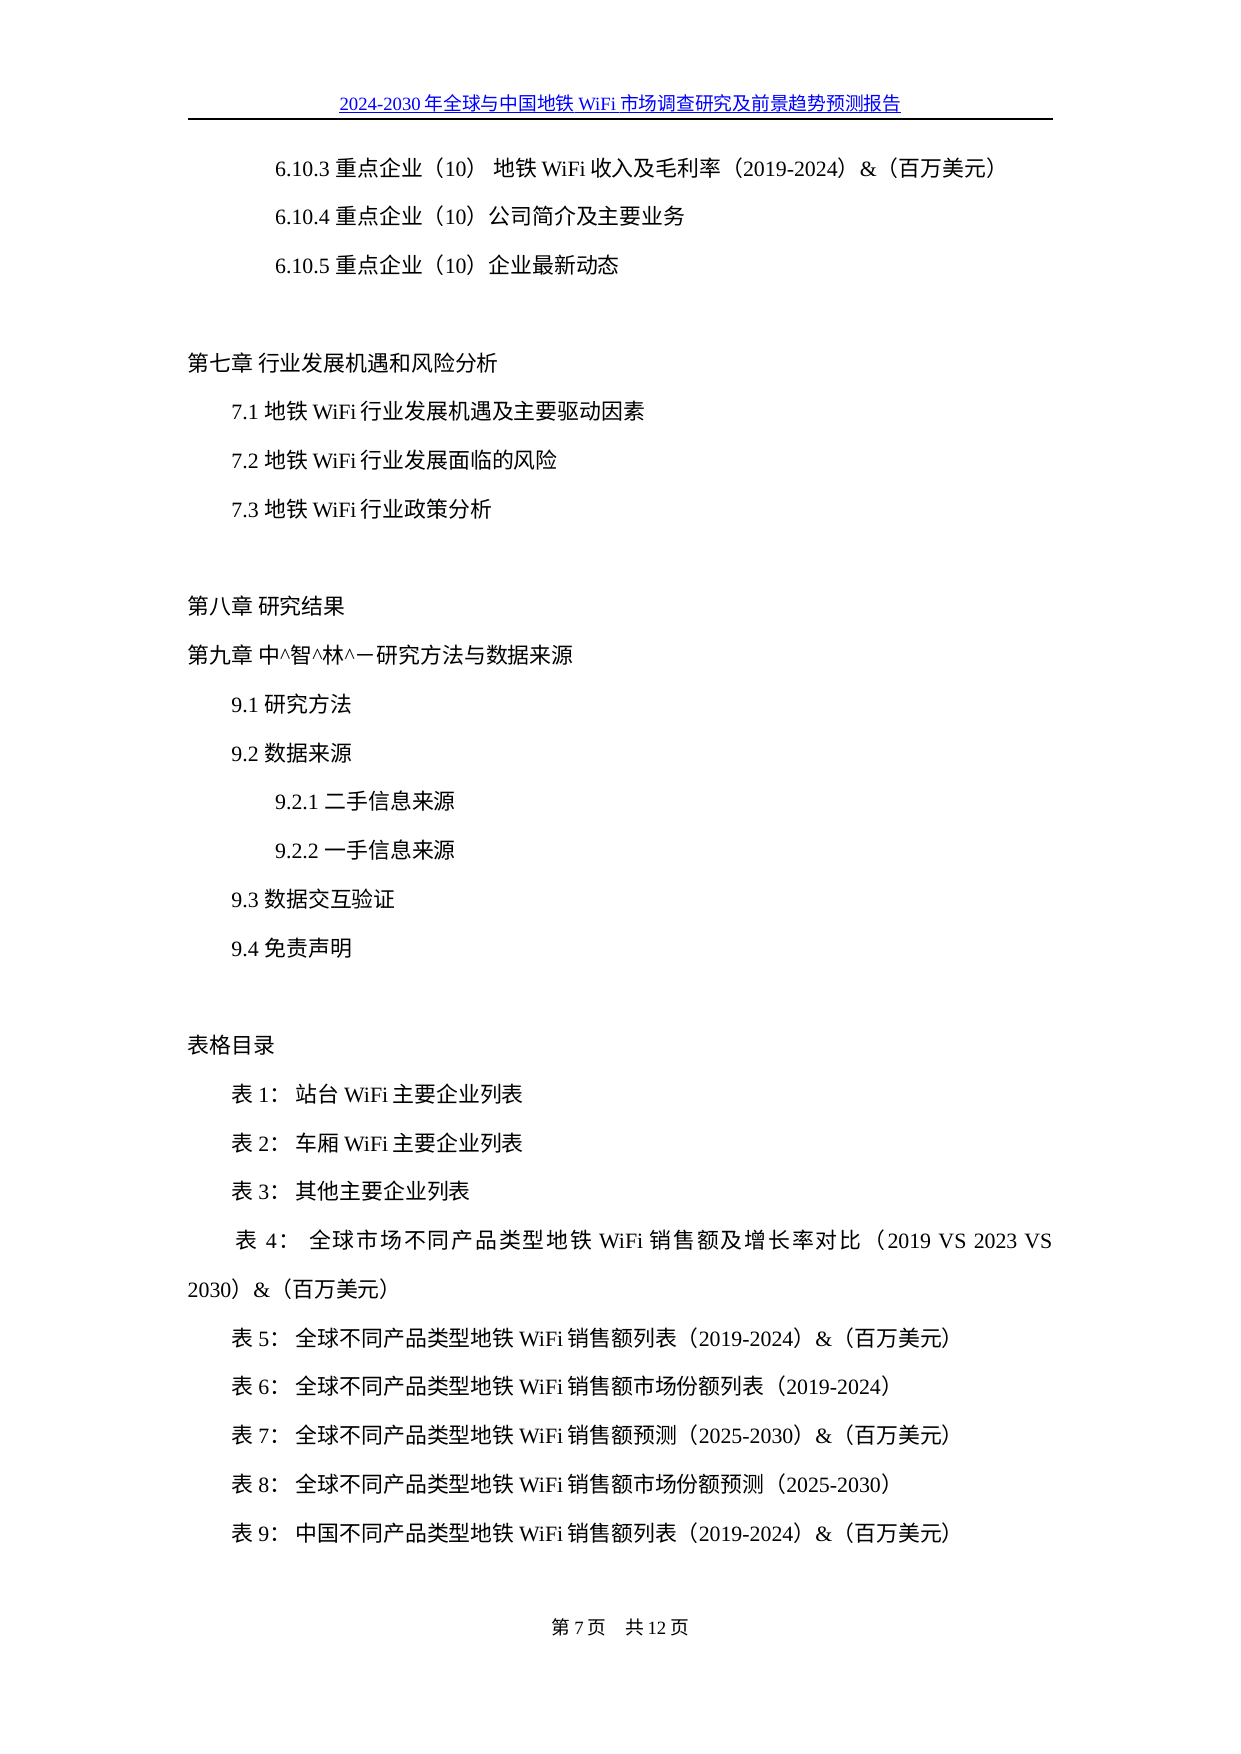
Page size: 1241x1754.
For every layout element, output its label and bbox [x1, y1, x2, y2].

text [187, 150, 1053, 1548]
